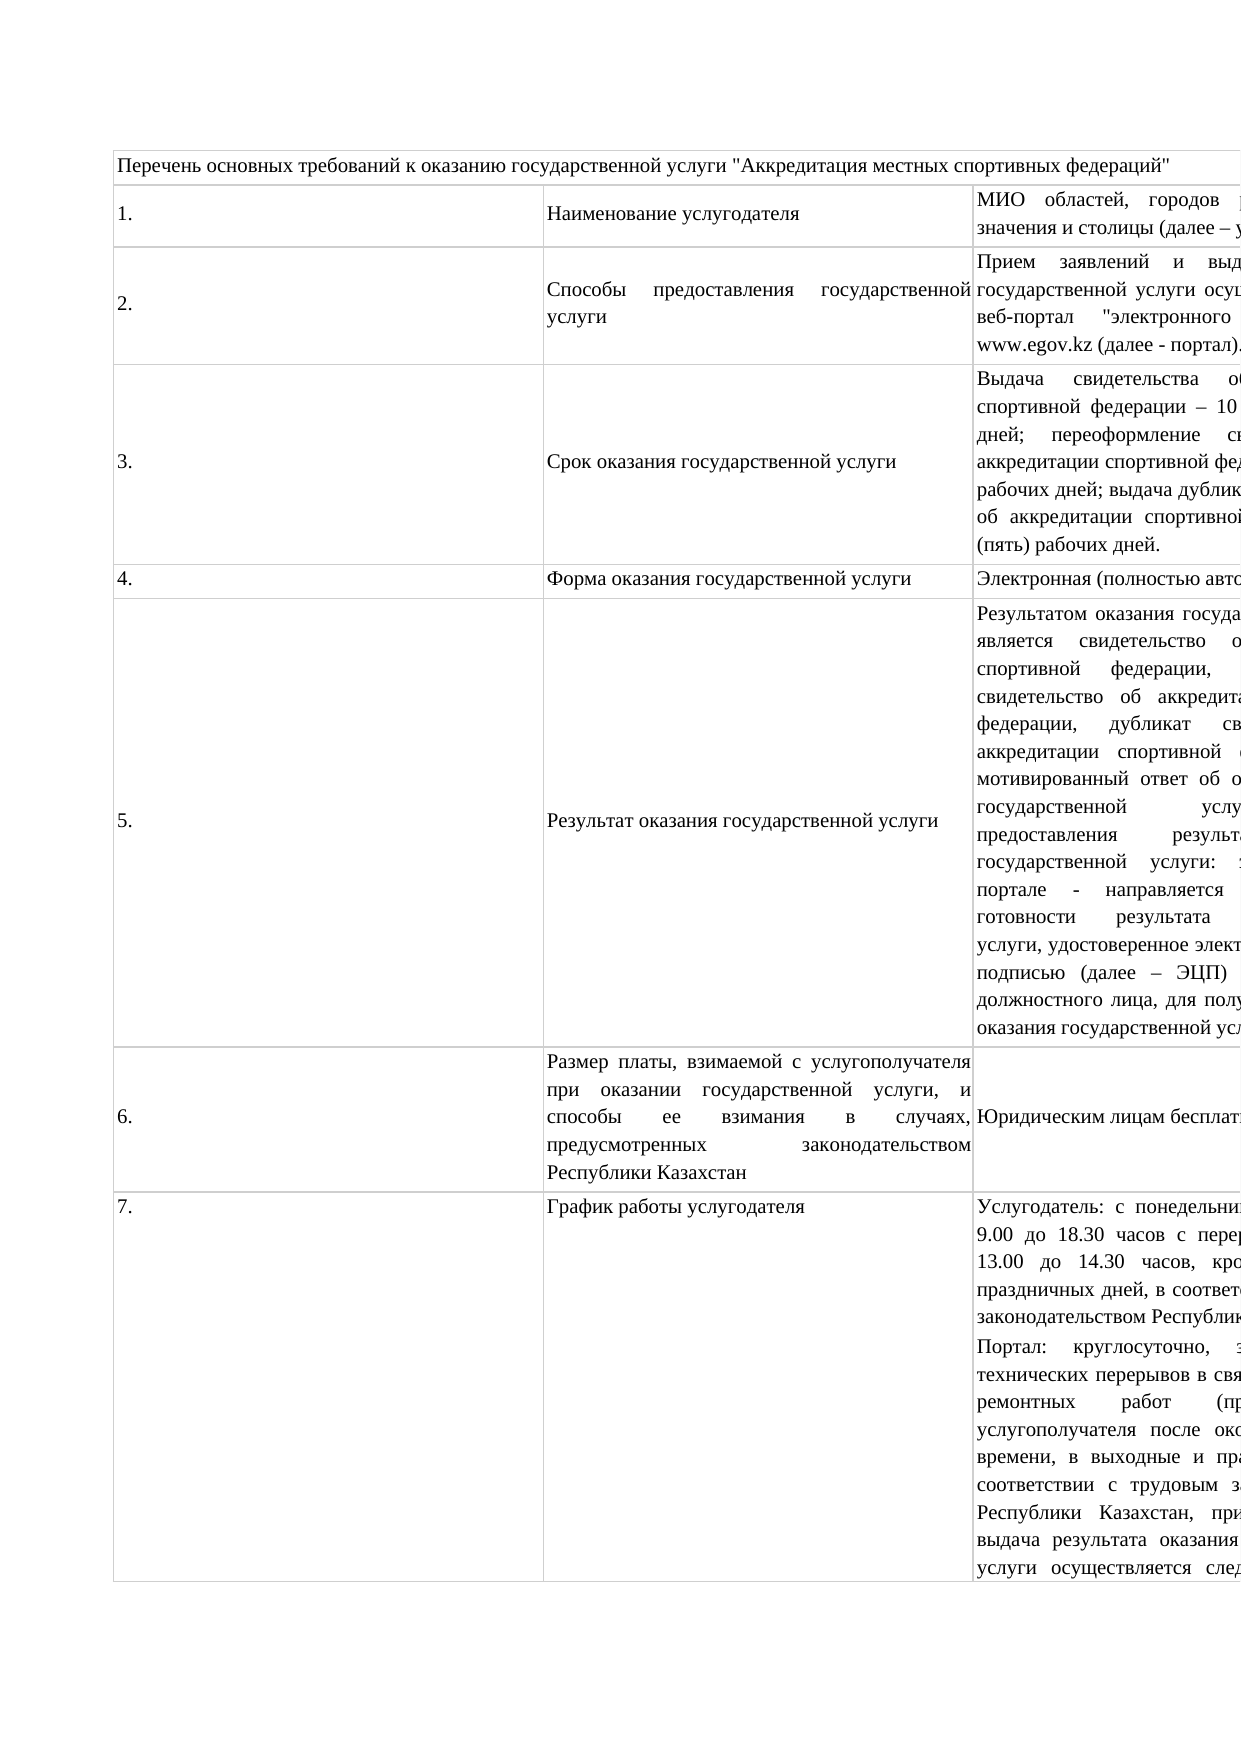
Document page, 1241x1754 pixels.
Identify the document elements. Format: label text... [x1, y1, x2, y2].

table_cell Юридическим лицам бесплатно. [974, 1048, 1240, 1191]
table_header Перечень основных требований к оказанию государственной услуги "Аккредитация местных спортивных федераций" [114, 151, 1240, 184]
table_cell 5. [114, 599, 543, 1046]
table_cell МИО областей, городов республиканского значения и столицы (далее – услугодатель). [974, 186, 1240, 246]
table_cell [544, 1193, 972, 1581]
table_cell Результатом оказания государственной услуги является свидетельство об аккредитации спортивной федерации, переоформленное свидетельство об аккредитации спортивной федерации, дубликат свидетельства об аккредитации спортивной федерации, либо мотивированный ответ об отказе в оказании государственной услуги. Форма предоставления результата оказания государственной услуги: электронная. На портале - направляется уведомление о готовности результата государственной услуги, удостоверенное электронной цифровой подписью (далее – ЭЦП) уполномоченного должностного лица, для получения результата оказания государственной услуги. [974, 599, 1240, 1046]
table_cell Наименование услугодателя [544, 186, 972, 246]
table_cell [974, 1193, 1240, 1581]
table_cell 3. [114, 365, 543, 563]
table_cell Размер платы, взимаемой с услугополучателя при оказании государственной услуги, и способы ее взимания в случаях, предусмотренных законодательством Республики Казахстан [544, 1048, 972, 1191]
table_cell Прием заявлений и выдача результатов государственной услуги осуществляется через веб-портал "электронного правительства": www.egov.kz (далее - портал). [974, 248, 1240, 363]
table_cell Срок оказания государственной услуги [544, 365, 972, 563]
table_cell Результат оказания государственной услуги [544, 599, 972, 1046]
table_cell 7. [114, 1193, 543, 1581]
table_cell Форма оказания государственной услуги [544, 565, 972, 598]
table_cell 6. [114, 1048, 543, 1191]
table_cell 4. [114, 565, 543, 598]
table_cell Выдача свидетельства об аккредитации спортивной федерации – 10 (десять) рабочих дней; переоформление свидетельства об аккредитации спортивной федерации – 5 (пять) рабочих дней; выдача дубликата свидетельства об аккредитации спортивной федерации – 5 (пять) рабочих дней. [974, 365, 1240, 563]
table_cell Способы предоставления государственной услуги [544, 248, 972, 363]
table_cell 1. [114, 186, 543, 246]
table_cell Электронная (полностью автоматизированная). [974, 565, 1240, 598]
table_cell 2. [114, 248, 543, 363]
